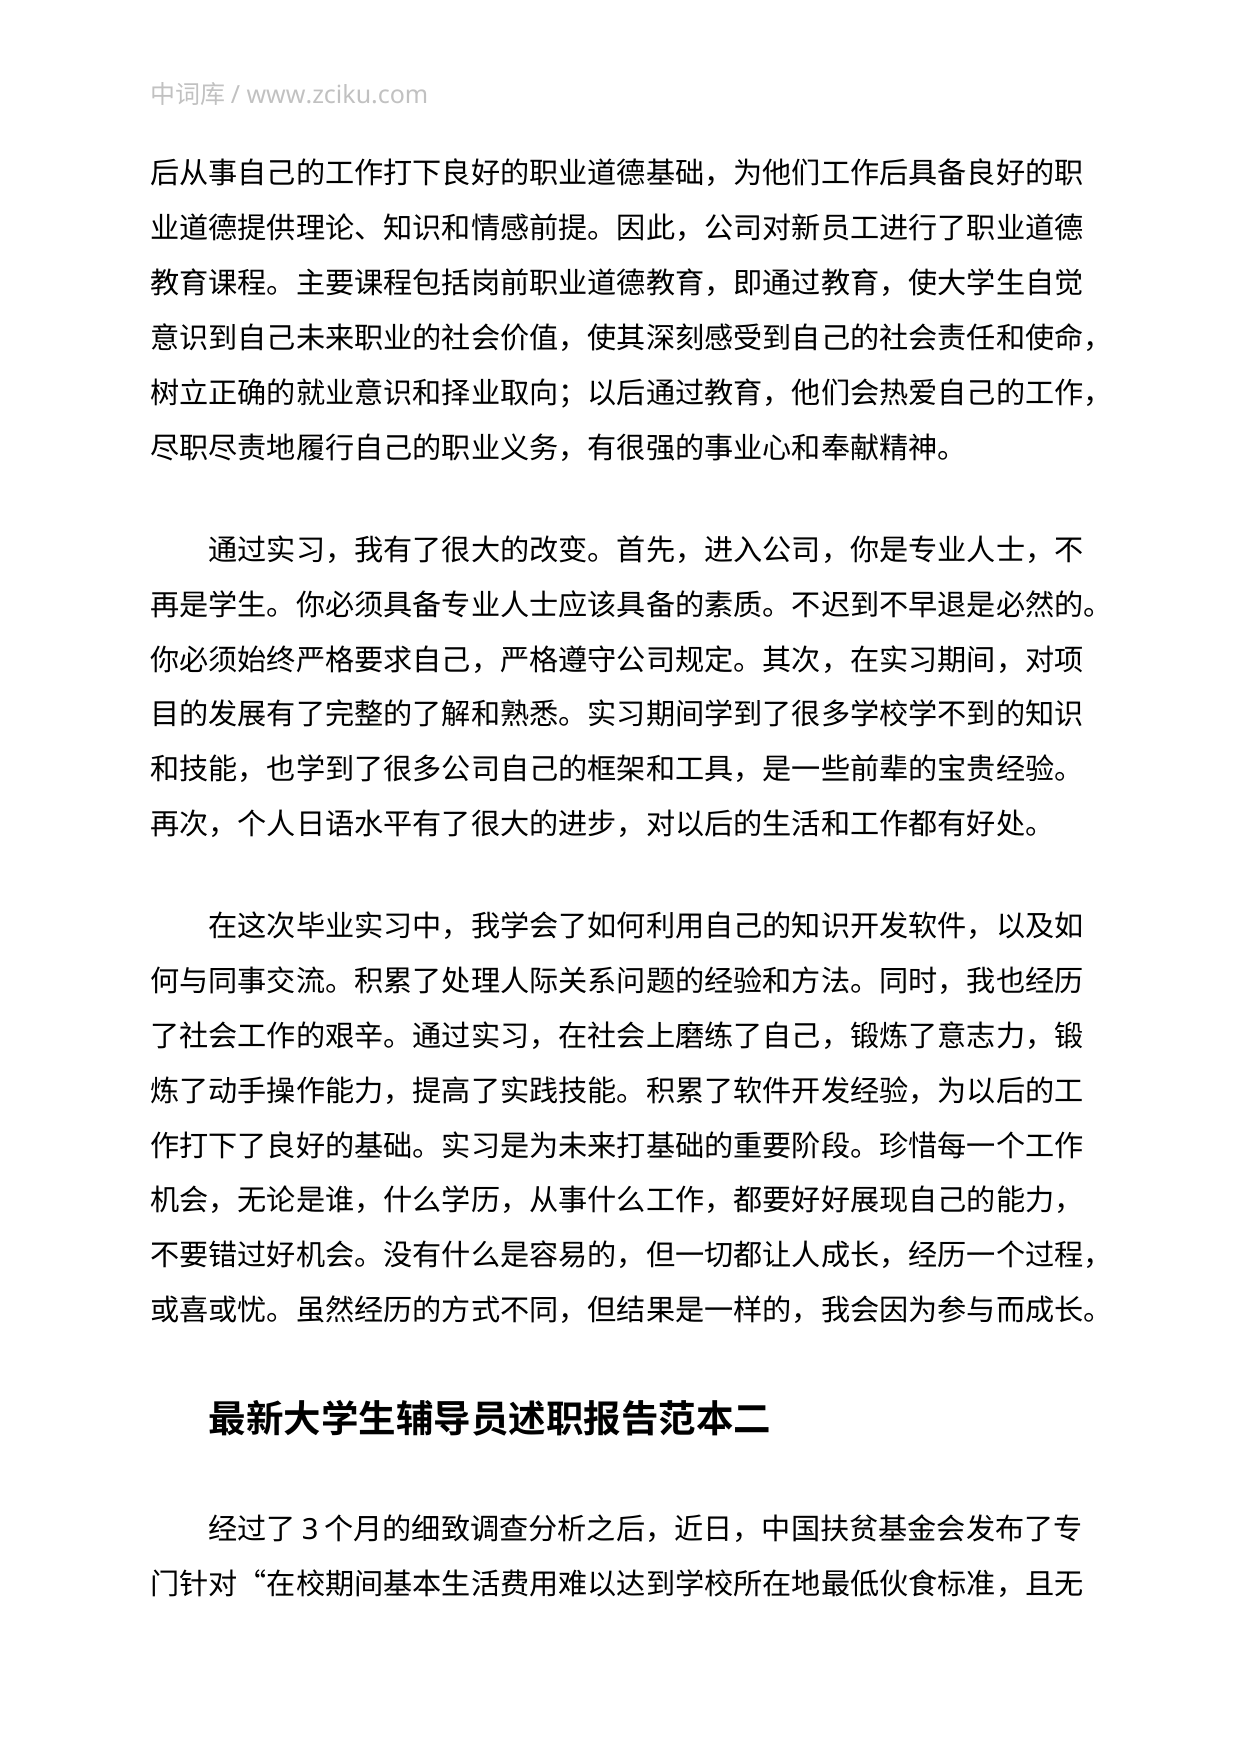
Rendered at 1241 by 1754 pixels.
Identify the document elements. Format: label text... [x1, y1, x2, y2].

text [150, 150, 1090, 467]
text 在这次毕业实习中，我学会了如何利用自己的知识开发软件，以及如何与同事交流。积累了处理人际关系问题的经验和方法。同时，我也经历了社会工作的艰辛。通过实习，在社会上磨练了自己，锻炼了意志力，锻炼了动手操作能力，提高了实践技能。积累了软件开发经验，为以后的工作打下了良好的基础。实习是为未来打基础的重要阶段。珍惜每一个工作机会，无论是谁，什么学历，从事什么工作，都要好好展现自己的能力，不要错过好机会。没有什么是容易的，但一切都让人成长，经历一个过程，或喜或忧。虽然经历的方式不同，但结果是一样的，我会因为参与而成长。 [150, 902, 1090, 1329]
text 最新大学生辅导员述职报告范本二 [150, 1388, 1090, 1443]
text 通过实习，我有了很大的改变。首先，进入公司，你是专业人士，不再是学生。你必须具备专业人士应该具备的素质。不迟到不早退是必然的。你必须始终严格要求自己，严格遵守公司规定。其次，在实习期间，对项目的发展有了完整的了解和熟悉。实习期间学到了很多学校学不到的知识和技能，也学到了很多公司自己的框架和工具，是一些前辈的宝贵经验。再次，个人日语水平有了很大的进步，对以后的生活和工作都有好处。 [150, 526, 1090, 843]
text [150, 1506, 1090, 1603]
